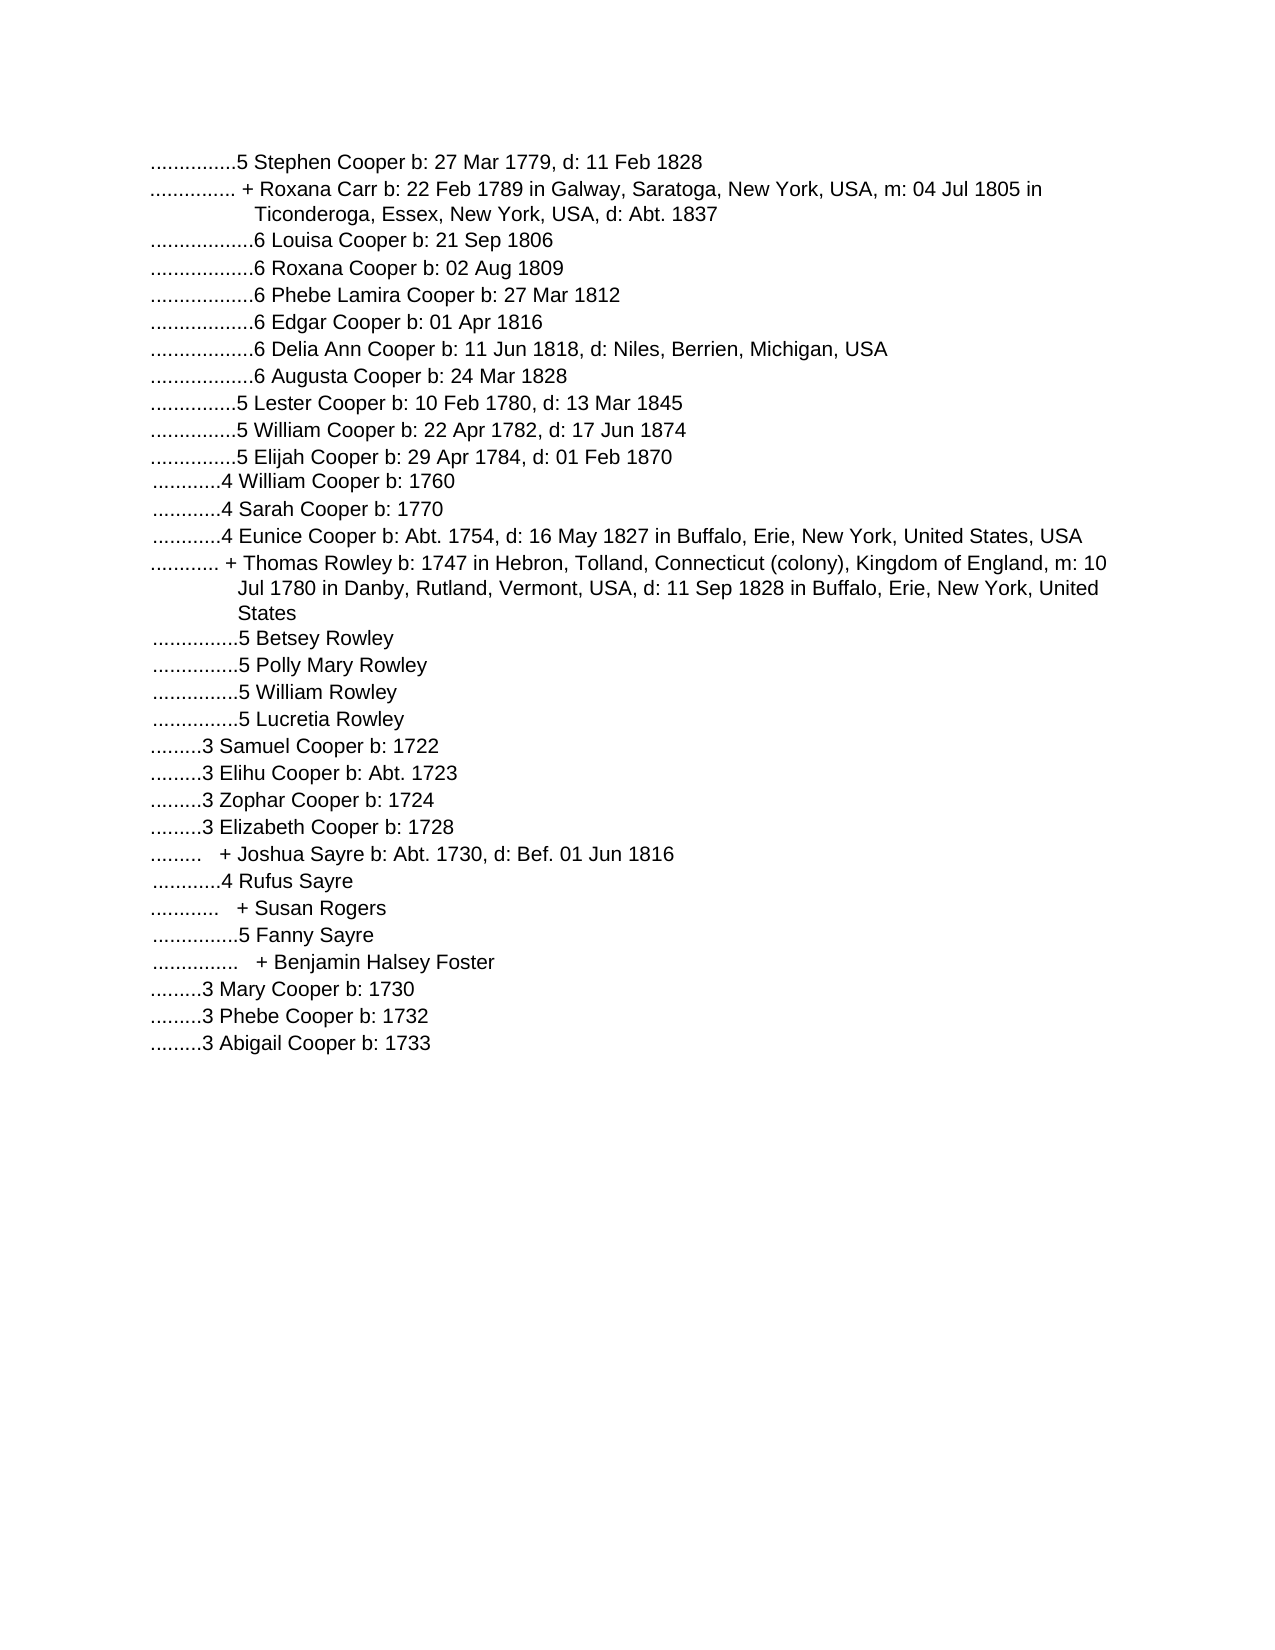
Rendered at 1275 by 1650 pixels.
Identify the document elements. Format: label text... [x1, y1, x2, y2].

text .........3 Abigail Cooper b: 1733 [150, 1031, 1125, 1054]
text .........3 Phebe Cooper b: 1732 [150, 1003, 1125, 1027]
text ...............5 Lucretia Rowley [152, 707, 1125, 731]
text .........3 Elizabeth Cooper b: 1728 [150, 815, 1125, 839]
text ...............5 Fanny Sayre [152, 923, 1125, 947]
text ...............5 Elijah Cooper b: 29 Apr 1784, d: 01 Feb 1870 [150, 445, 1125, 469]
text ...............5 William Rowley [152, 680, 1125, 704]
text ...............5 Lester Cooper b: 10 Feb 1780, d: 13 Mar 1845 [150, 391, 1125, 415]
text .........3 Mary Cooper b: 1730 [150, 977, 1125, 1001]
text ..................6 Roxana Cooper b: 02 Aug 1809 [150, 256, 1125, 280]
text ..................6 Augusta Cooper b: 24 Mar 1828 [150, 364, 1125, 388]
text .........3 Samuel Cooper b: 1722 [150, 734, 1125, 758]
text ..................6 Phebe Lamira Cooper b: 27 Mar 1812 [150, 283, 1125, 307]
text ............... + Roxana Carr b: 22 Feb 1789 in Galway, Saratoga, New York, USA, m: 04 Jul 1805 in Ticonderoga, Essex, New York, USA, d: Abt. 1837 [149, 177, 1069, 226]
text .........3 Zophar Cooper b: 1724 [150, 788, 1125, 812]
text .........3 Elihu Cooper b: Abt. 1723 [150, 761, 1125, 785]
text ............4 Rufus Sayre [152, 869, 1125, 893]
text ..................6 Delia Ann Cooper b: 11 Jun 1818, d: Niles, Berrien, Michigan, USA [150, 337, 1125, 361]
text ............... + Benjamin Halsey Foster [152, 949, 1125, 973]
text ...............5 William Cooper b: 22 Apr 1782, d: 17 Jun 1874 [150, 418, 1125, 442]
text ............4 William Cooper b: 1760 [152, 469, 1125, 493]
text ..................6 Edgar Cooper b: 01 Apr 1816 [150, 310, 1125, 334]
text ...............5 Betsey Rowley [152, 626, 1125, 650]
text ............ + Susan Rogers [150, 896, 1125, 919]
text ...............5 Polly Mary Rowley [152, 653, 1125, 677]
text ......... + Joshua Sayre b: Abt. 1730, d: Bef. 01 Jun 1816 [150, 842, 1125, 866]
text ..................6 Louisa Cooper b: 21 Sep 1806 [150, 228, 1125, 252]
text ...............5 Stephen Cooper b: 27 Mar 1779, d: 11 Feb 1828 [150, 150, 1125, 174]
text ............ + Thomas Rowley b: 1747 in Hebron, Tolland, Connecticut (colony), Kingdom of England, m: 10 Jul 1780 in Danby, Rutland, Vermont, USA, d: 11 Sep 1828 in Buffalo, Erie, New York, United States [150, 551, 1125, 625]
text ............4 Eunice Cooper b: Abt. 1754, d: 16 May 1827 in Buffalo, Erie, New York, United States, USA [152, 524, 1125, 548]
text ............4 Sarah Cooper b: 1770 [152, 497, 1125, 521]
